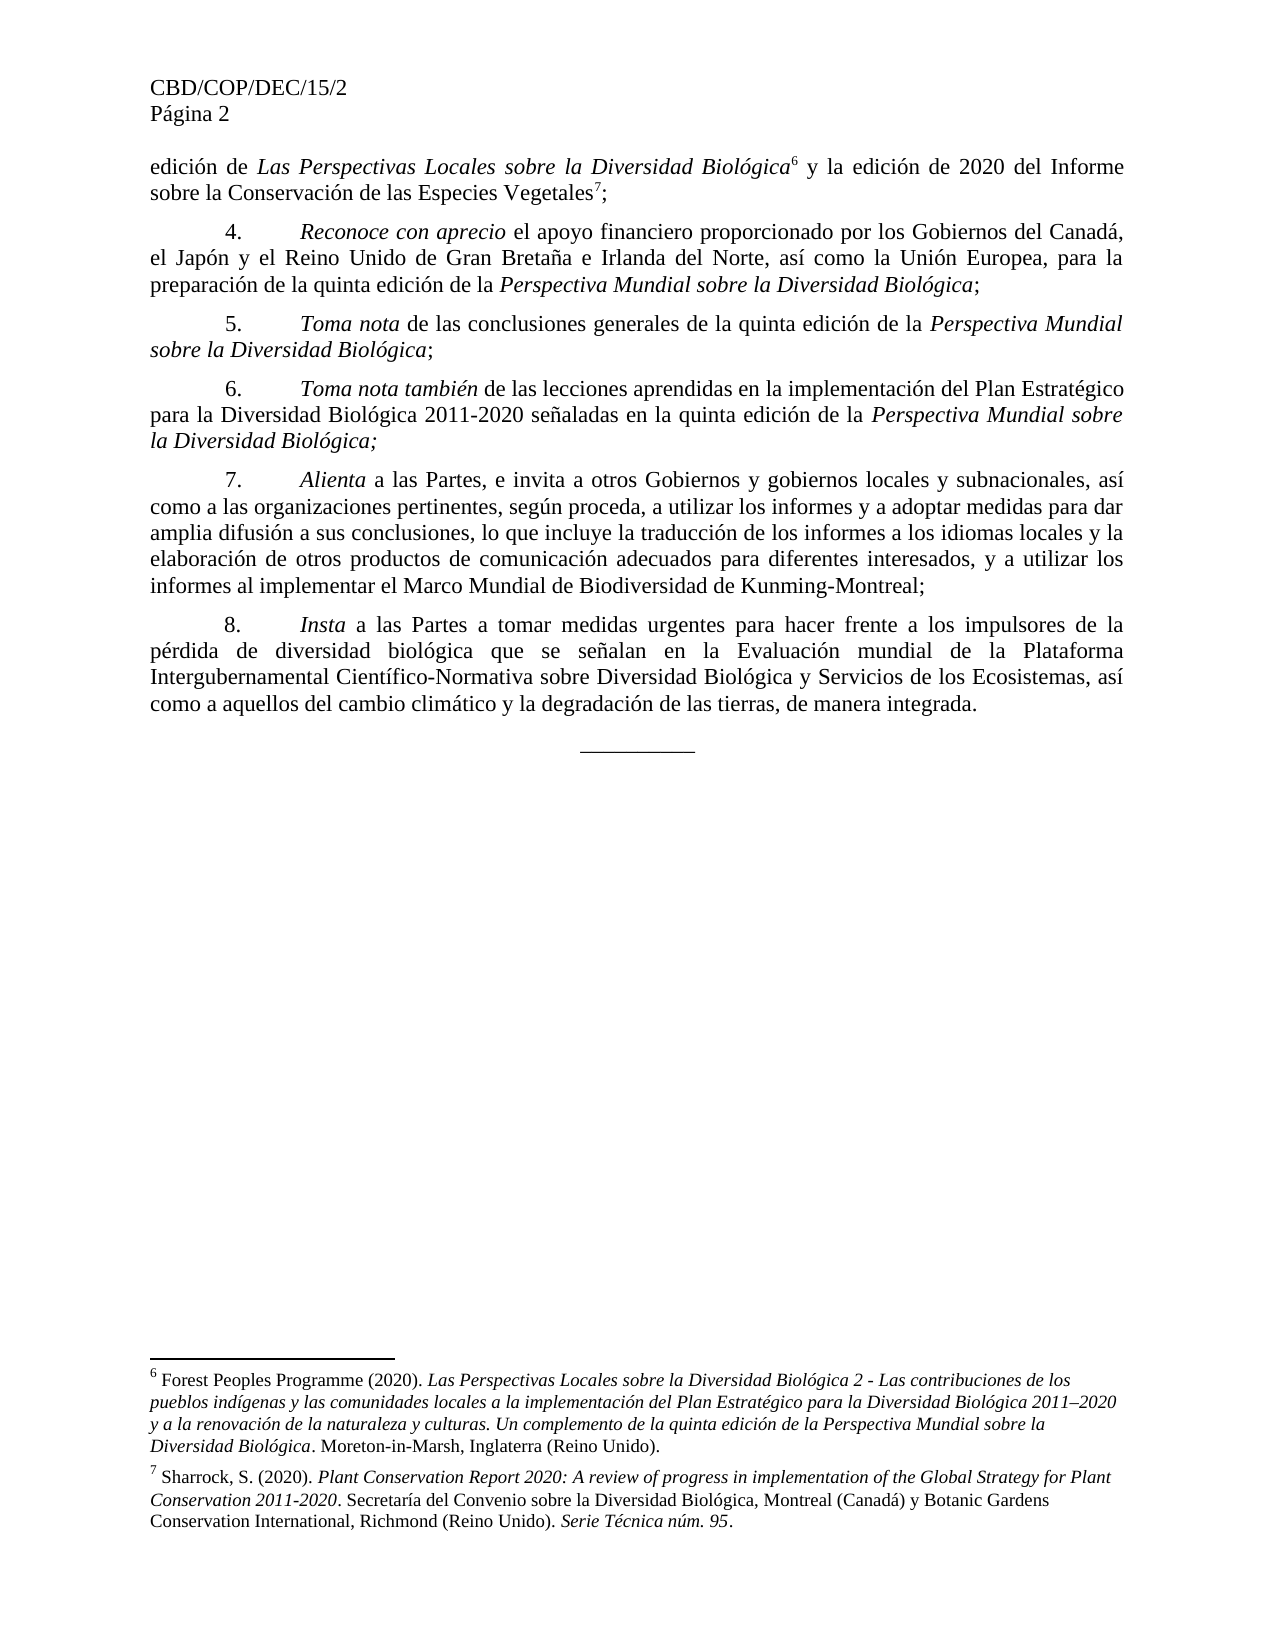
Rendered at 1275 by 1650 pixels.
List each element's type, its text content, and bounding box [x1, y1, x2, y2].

list 7. Alienta a las Partes, e invita a otros Gobiernos y gobiernos locales y subnacionales, así como a las organizaciones pertinentes, según proceda, a utilizar los informes y a adoptar medidas para dar amplia difusión a sus conclusiones, lo que incluye la traducción de los informes a los idiomas locales y la elaboración de otros productos de comunicación adecuados para diferentes interesados, y a utilizar los informes al implementar el Marco Mundial de Biodiversidad de Kunming-Montreal; [150, 466, 1125, 598]
list 6. Toma nota también de las lecciones aprendidas en la implementación del Plan Estratégico para la Diversidad Biológica 2011-2020 señaladas en la quinta edición de la Perspectiva Mundial sobre la Diversidad Biológica; [150, 375, 1125, 454]
text __________ [150, 729, 1125, 755]
list 5. Toma nota de las conclusiones generales de la quinta edición de la Perspectiva Mundial sobre la Diversidad Biológica; [150, 310, 1125, 362]
list 4. Reconoce con aprecio el apoyo financiero proporcionado por los Gobiernos del Canadá, el Japón y el Reino Unido de Gran Bretaña e Irlanda del Norte, así como la Unión Europea, para la preparación de la quinta edición de la Perspectiva Mundial sobre la Diversidad Biológica; [150, 218, 1125, 297]
list 8. Insta a las Partes a tomar medidas urgentes para hacer frente a los impulsores de la pérdida de diversidad biológica que se señalan en la Evaluación mundial de la Plataforma Intergubernamental Científico-Normativa sobre Diversidad Biológica y Servicios de los Ecosistemas, así como a aquellos del cambio climático y la degradación de las tierras, de manera integrada. [150, 611, 1125, 716]
list 3. Toma nota de la quinta edición de la Perspectiva Mundial sobre la Diversidad Biológica, incluido su resumen para los responsables de formular políticas, así como de la segunda edición de Las Perspectivas Locales sobre la Diversidad Biológica y la edición de 2020 del Informe sobre la Conservación de las Especies Vegetales; [150, 153, 1125, 206]
